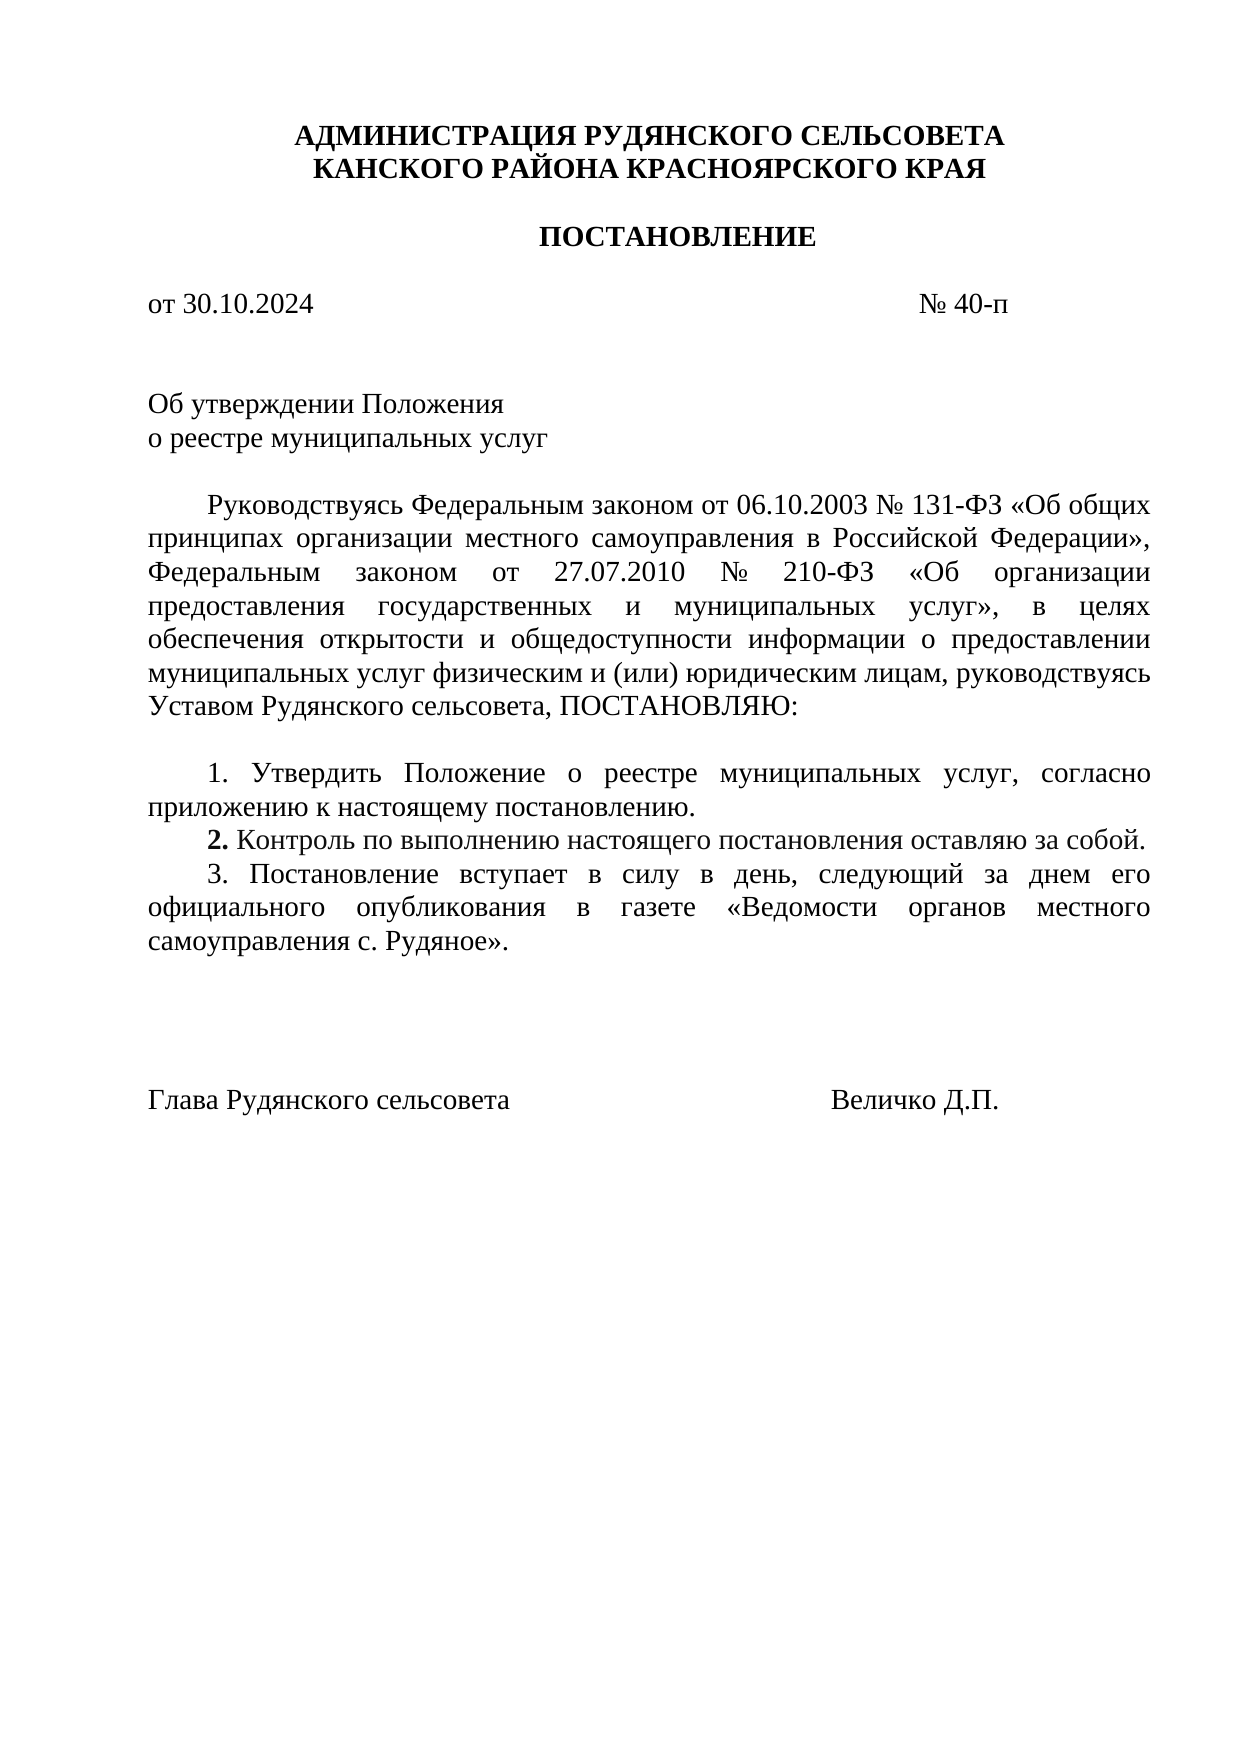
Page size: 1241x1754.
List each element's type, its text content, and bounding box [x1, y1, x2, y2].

text АДМИНИСТРАЦИЯ РУДЯНСКОГО СЕЛЬСОВЕТА [148, 118, 1152, 152]
text ПОСТАНОВЛЕНИЕ [148, 219, 1152, 252]
text Глава Рудянского сельсовета Величко Д.П. [148, 1082, 1152, 1116]
text о реестре муниципальных услуг [148, 420, 1152, 453]
text Об утверждении Положения [148, 386, 1152, 420]
title 1. Утвердить Положение о реестре муниципальных услуг, согласно приложению к настоящему постановлению. [148, 755, 1152, 822]
title 2. Контроль по выполнению настоящего постановления оставляю за собой. [148, 822, 1152, 856]
text КАНСКОГО РАЙОНА КРАСНОЯРСКОГО КРАЯ [148, 152, 1152, 185]
title 3. Постановление вступает в силу в день, следующий за днем его официального опубликования в газете «Ведомости органов местного самоуправления с. Рудяное». [148, 856, 1152, 957]
title Руководствуясь Федеральным законом от 06.10.2003 № 131-ФЗ «Об общих принципах организации местного самоуправления в Российской Федерации», Федеральным законом от 27.07.2010 № 210-ФЗ «Об организации предоставления государственных и муниципальных услуг», в целях обеспечения открытости и общедоступности информации о предоставлении муниципальных услуг физическим и (или) юридическим лицам, руководствуясь Уставом Рудянского сельсовета, ПОСТАНОВЛЯЮ: [148, 487, 1152, 722]
text от 30.10.2024 № 40-п [148, 286, 1152, 319]
